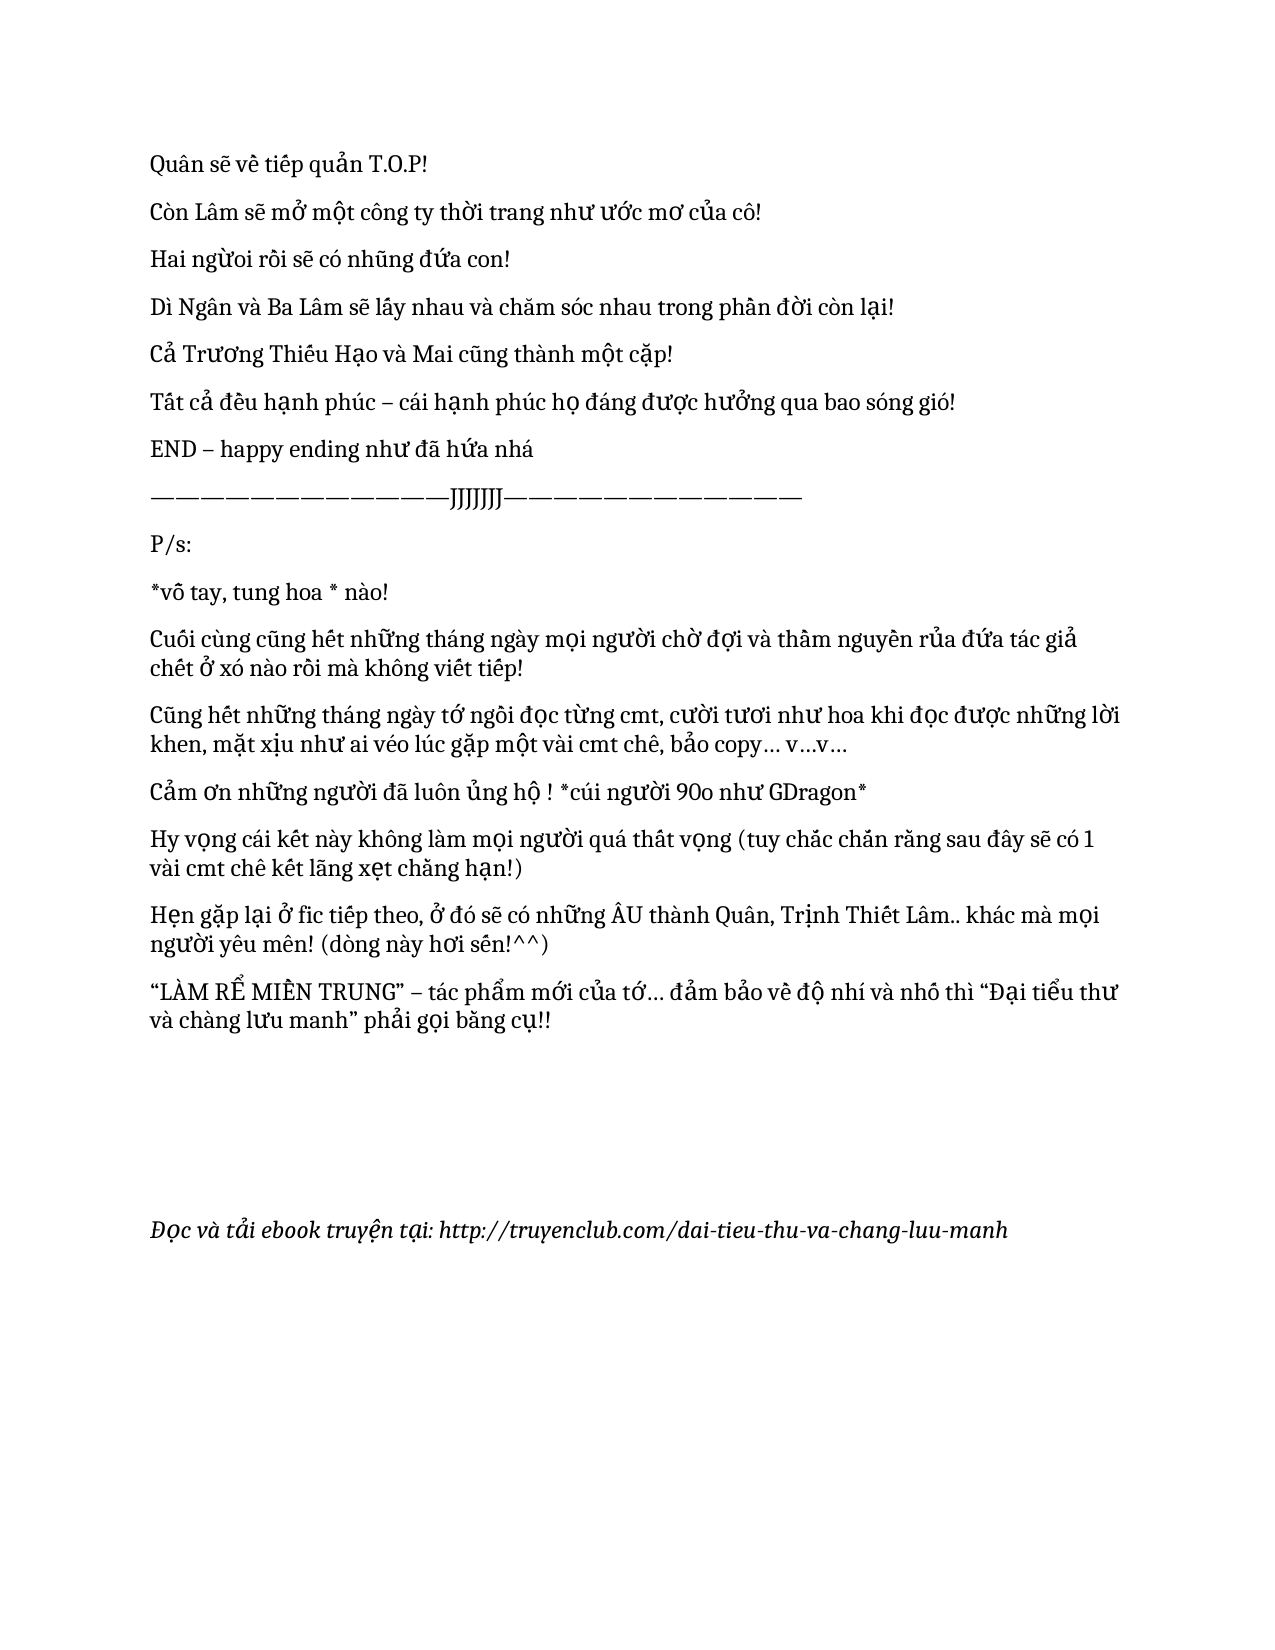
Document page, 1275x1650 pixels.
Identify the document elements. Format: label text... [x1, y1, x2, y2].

text *vỗ tay, tung hoa * nào! [150, 577, 1125, 606]
text ————————————JJJJJJJ———————————— [150, 482, 1125, 511]
text P/s: [150, 530, 1125, 559]
text Cả Trương Thiếu Hạo và Mai cũng thành một cặp! [150, 340, 1125, 369]
text Cũng hết những tháng ngày tớ ngồi đọc từng cmt, cười tươi như hoa khi đọc được những lời khen, mặt xịu như ai véo lúc gặp một vài cmt chê, bảo copy… v…v… [150, 701, 1125, 759]
text Đọc và tải ebook truyện tại: http://truyenclub.com/dai-tieu-thu-va-chang-luu-manh [150, 1216, 1125, 1245]
text Cuối cùng cũng hết những tháng ngày mọi người chờ đợi và thầm nguyền rủa đứa tác giả chết ở xó nào rồi mà không viết tiếp! [150, 625, 1125, 682]
text Hai ngừoi rồi sẽ có nhũng đứa con! [150, 245, 1125, 274]
text Quân sẽ về tiếp quản T.O.P! [150, 150, 1125, 179]
text Dì Ngân và Ba Lâm sẽ lấy nhau và chăm sóc nhau trong phần đời còn lại! [150, 292, 1125, 321]
text “LÀM RỂ MIỀN TRUNG” – tác phẩm mới của tớ… đảm bảo về độ nhí và nhố thì “Đại tiểu thư và chàng lưu manh” phải gọi bằng cụ!! [150, 977, 1125, 1092]
text Cảm ơn những người đã luôn ủng hộ ! *cúi người 90o như GDragon* [150, 777, 1125, 806]
text END – happy ending như đã hứa nhá [150, 435, 1125, 464]
text Hẹn gặp lại ở fic tiếp theo, ở đó sẽ có những ÂU thành Quân, Trịnh Thiết Lâm.. khác mà mọi người yêu mên! (dòng này hơi sến!^^) [150, 901, 1125, 959]
text Còn Lâm sẽ mở một công ty thời trang như ước mơ của cô! [150, 197, 1125, 226]
text Hy vọng cái kết này không làm mọi người quá thất vọng (tuy chắc chắn rằng sau đây sẽ có 1 vài cmt chê kết lãng xẹt chằng hạn!) [150, 825, 1125, 882]
text Tất cả đều hạnh phúc – cái hạnh phúc họ đáng được hưởng qua bao sóng gió! [150, 387, 1125, 416]
